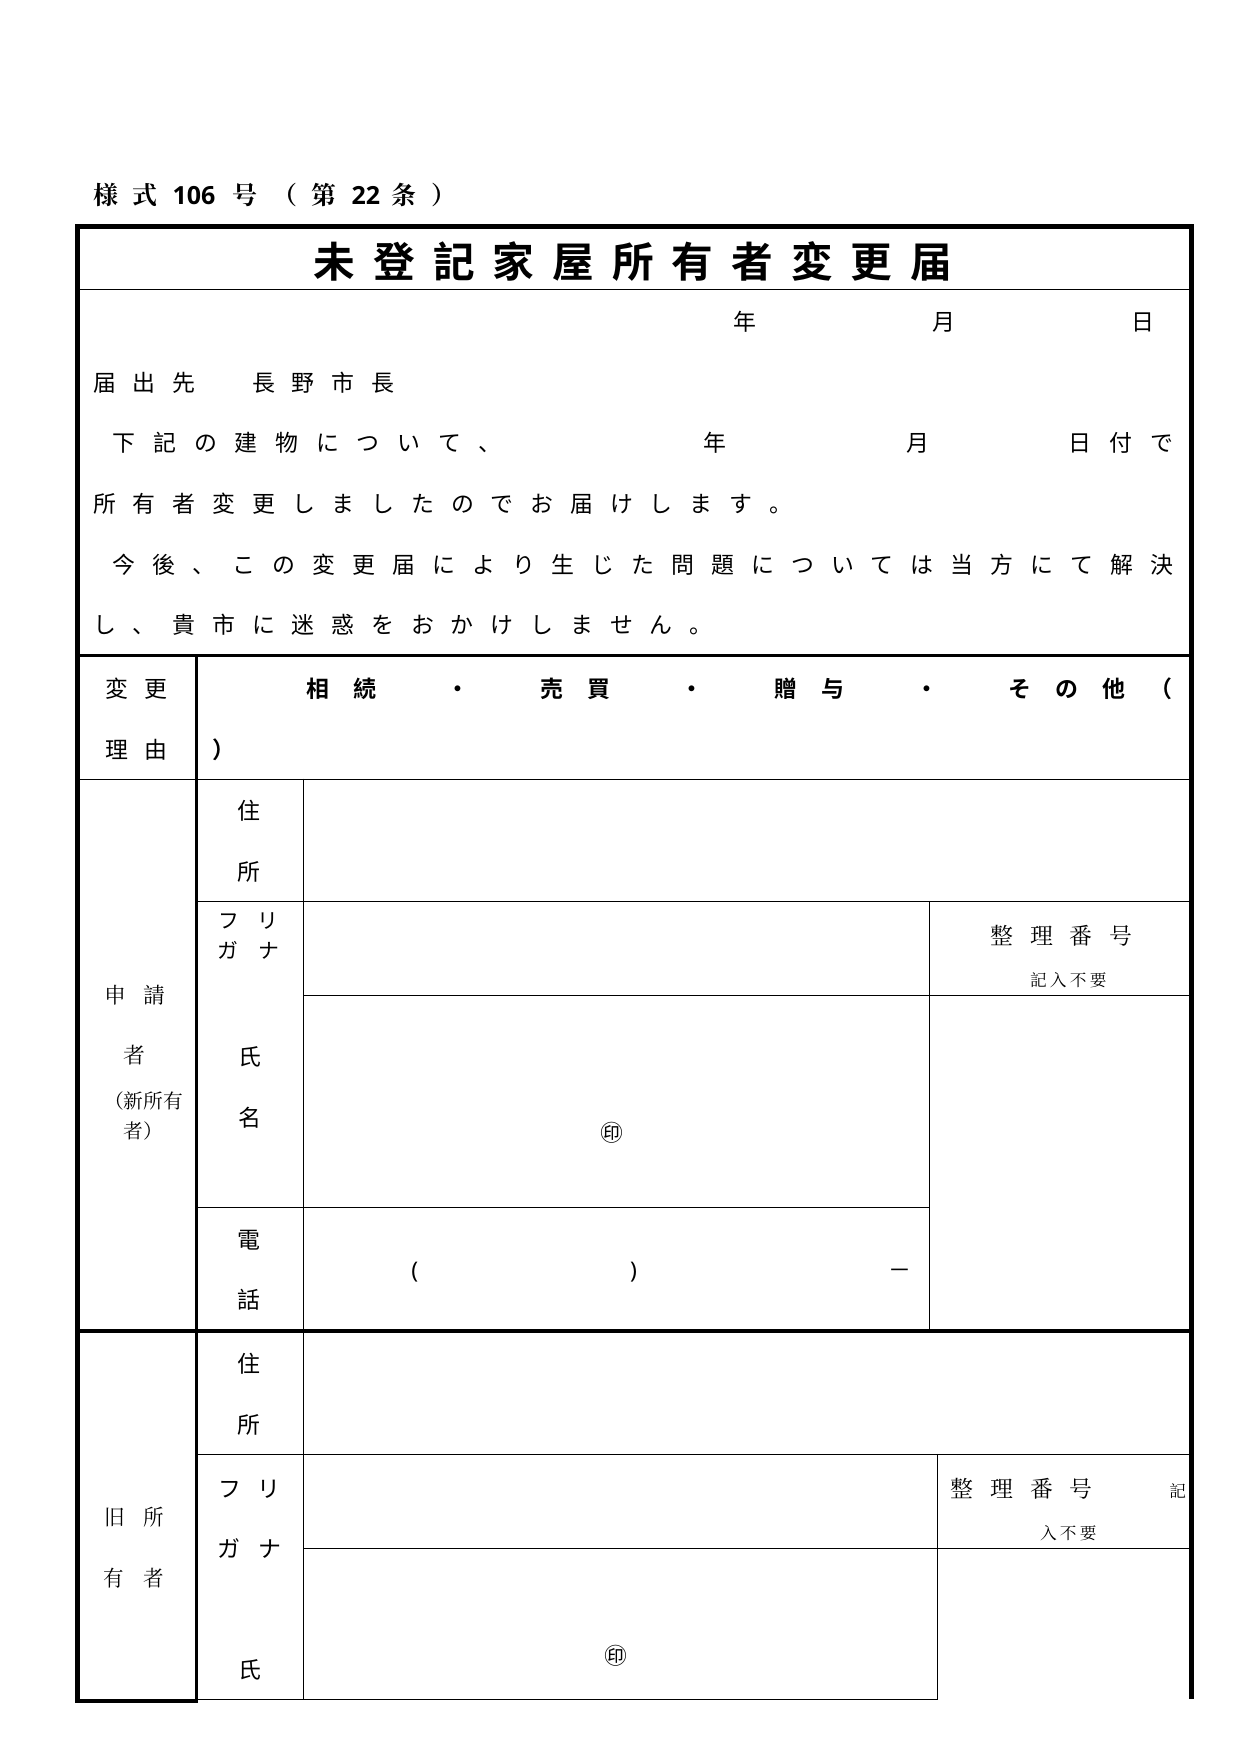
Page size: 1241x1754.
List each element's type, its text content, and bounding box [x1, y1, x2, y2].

table_cell 住 所 [198, 780, 303, 901]
text 様式106号（第22条） [93, 163, 1147, 224]
table_cell 年 月 日 [80, 290, 1189, 351]
table_cell 相続 ・ 売買 ・ 贈与 ・ その他（ ） [198, 657, 1189, 778]
table_cell 下記の建物について、 年 月 日付で所有者変更しましたのでお届けします。 [80, 412, 1189, 533]
table_cell フリガナ 氏 名 [198, 902, 303, 1207]
table_cell 整理番号 記入不要 [930, 902, 1189, 995]
table_cell [930, 1207, 1189, 1329]
table_cell フリガナ 氏 名 [198, 1455, 303, 1699]
table_cell 今後、この変更届により生じた問題については当方にて解決し、貴市に迷惑をおかけしません。 [80, 533, 1189, 654]
table_cell 旧所有者 [80, 1333, 195, 1699]
table_cell 整理番号 記入不要 [938, 1455, 1189, 1548]
table_cell [304, 1333, 1189, 1454]
table_cell ( ) － [304, 1208, 929, 1329]
table_cell 届出先 長野市長 [80, 351, 1189, 412]
table_cell ㊞ [304, 996, 929, 1207]
table_cell 住 所 [198, 1333, 303, 1454]
table_cell [304, 780, 1189, 901]
table_header 未登記家屋所有者変更届 [80, 229, 1189, 289]
table_cell [930, 996, 1189, 1207]
table_cell 電 話 [198, 1208, 303, 1329]
table_cell 申請者 （新所有者） [80, 780, 195, 1329]
table_cell 変更理由 [80, 657, 195, 778]
table_cell [938, 1549, 1189, 1699]
table_cell [304, 902, 929, 995]
table_cell ㊞ [304, 1549, 937, 1699]
table_cell [304, 1455, 937, 1548]
